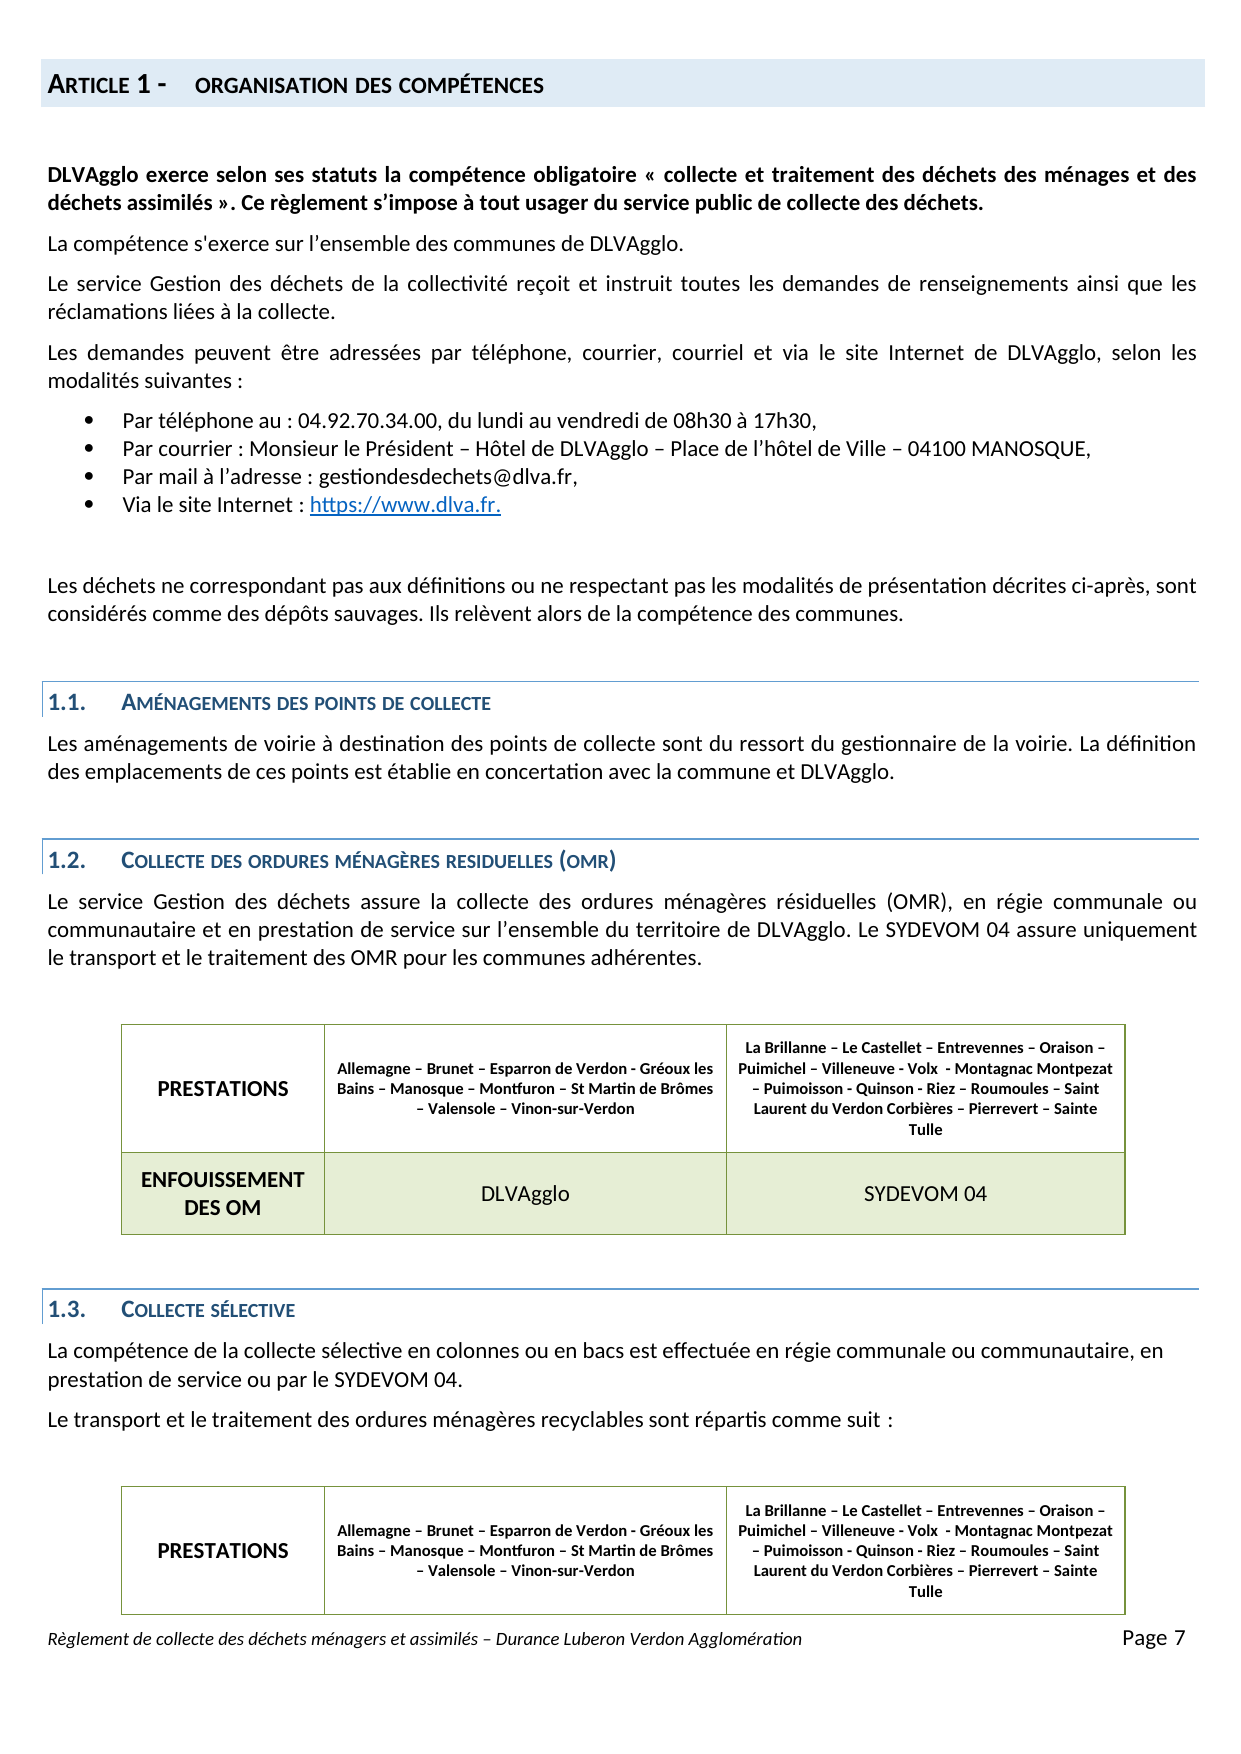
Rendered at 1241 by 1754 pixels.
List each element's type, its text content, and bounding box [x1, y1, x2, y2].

table_header PRESTATIONS [122, 1487, 324, 1614]
subtitle Collecte des ordures ménagères residuelles (omr) [43, 840, 1199, 874]
text Le service Gestion des déchets assure la collecte des ordures ménagères résiduelles (OMR), en régie communale ou communautaire et en prestation de service sur l’ensemble du territoire de DLVAgglo. Le SYDEVOM 04 assure uniquement le transport et le traitement des OMR pour les communes adhérentes. [47, 887, 1199, 971]
list Par courrier : Monsieur le Président – Hôtel de DLVAgglo – Place de l’hôtel de Ville – 04100 MANOSQUE, [85, 434, 1199, 462]
text Les demandes peuvent être adressées par téléphone, courrier, courriel et via le site Internet de DLVAgglo, selon les modalités suivantes : [47, 338, 1199, 394]
list Via le site Internet : https://www.dlva.fr. [85, 490, 1199, 518]
table_cell DLVAgglo [325, 1153, 726, 1234]
text Les déchets ne correspondant pas aux définitions ou ne respectant pas les modalités de présentation décrites ci-après, sont considérés comme des dépôts sauvages. Ils relèvent alors de la compétence des communes. [47, 571, 1199, 627]
table_cell SYDEVOM 04 [727, 1153, 1124, 1234]
text DLVAgglo exerce selon ses statuts la compétence obligatoire « collecte et traitement des déchets des ménages et des déchets assimilés ». Ce règlement s’impose à tout usager du service public de collecte des déchets. [47, 160, 1199, 216]
text Le transport et le traitement des ordures ménagères recyclables sont répartis comme suit : [47, 1405, 1199, 1433]
list Par téléphone au : 04.92.70.34.00, du lundi au vendredi de 08h30 à 17h30, [85, 406, 1199, 434]
table_header PRESTATIONS [122, 1025, 324, 1152]
text La compétence s'exerce sur l’ensemble des communes de DLVAgglo. [47, 229, 1199, 257]
table_header La Brillanne – Le Castellet – Entrevennes – Oraison – Puimichel – Villeneuve - Volx - Montagnac Montpezat – Puimoisson - Quinson - Riez – Roumoules – Saint Laurent du Verdon Corbières – Pierrevert – Sainte Tulle [727, 1487, 1124, 1614]
subtitle organisation des compétences [47, 65, 1199, 101]
table_header La Brillanne – Le Castellet – Entrevennes – Oraison – Puimichel – Villeneuve - Volx - Montagnac Montpezat – Puimoisson - Quinson - Riez – Roumoules – Saint Laurent du Verdon Corbières – Pierrevert – Sainte Tulle [727, 1025, 1124, 1152]
table_cell ENFOUISSEMENT DES OM [122, 1153, 324, 1234]
list Par mail à l’adresse : gestiondesdechets@dlva.fr, [85, 462, 1199, 490]
table_header Allemagne – Brunet – Esparron de Verdon - Gréoux les Bains – Manosque – Montfuron – St Martin de Brômes – Valensole – Vinon-sur-Verdon [325, 1487, 726, 1614]
text Les aménagements de voirie à destination des points de collecte sont du ressort du gestionnaire de la voirie. La définition des emplacements de ces points est établie en concertation avec la commune et DLVAgglo. [47, 729, 1199, 785]
subtitle Collecte sélective [43, 1290, 1199, 1324]
text La compétence de la collecte sélective en colonnes ou en bacs est effectuée en régie communale ou communautaire, en prestation de service ou par le SYDEVOM 04. [47, 1337, 1199, 1393]
subtitle Aménagements des points de collecte [43, 682, 1199, 717]
text Le service Gestion des déchets de la collectivité reçoit et instruit toutes les demandes de renseignements ainsi que les réclamations liées à la collecte. [47, 269, 1199, 325]
table_header Allemagne – Brunet – Esparron de Verdon - Gréoux les Bains – Manosque – Montfuron – St Martin de Brômes – Valensole – Vinon-sur-Verdon [325, 1025, 726, 1152]
